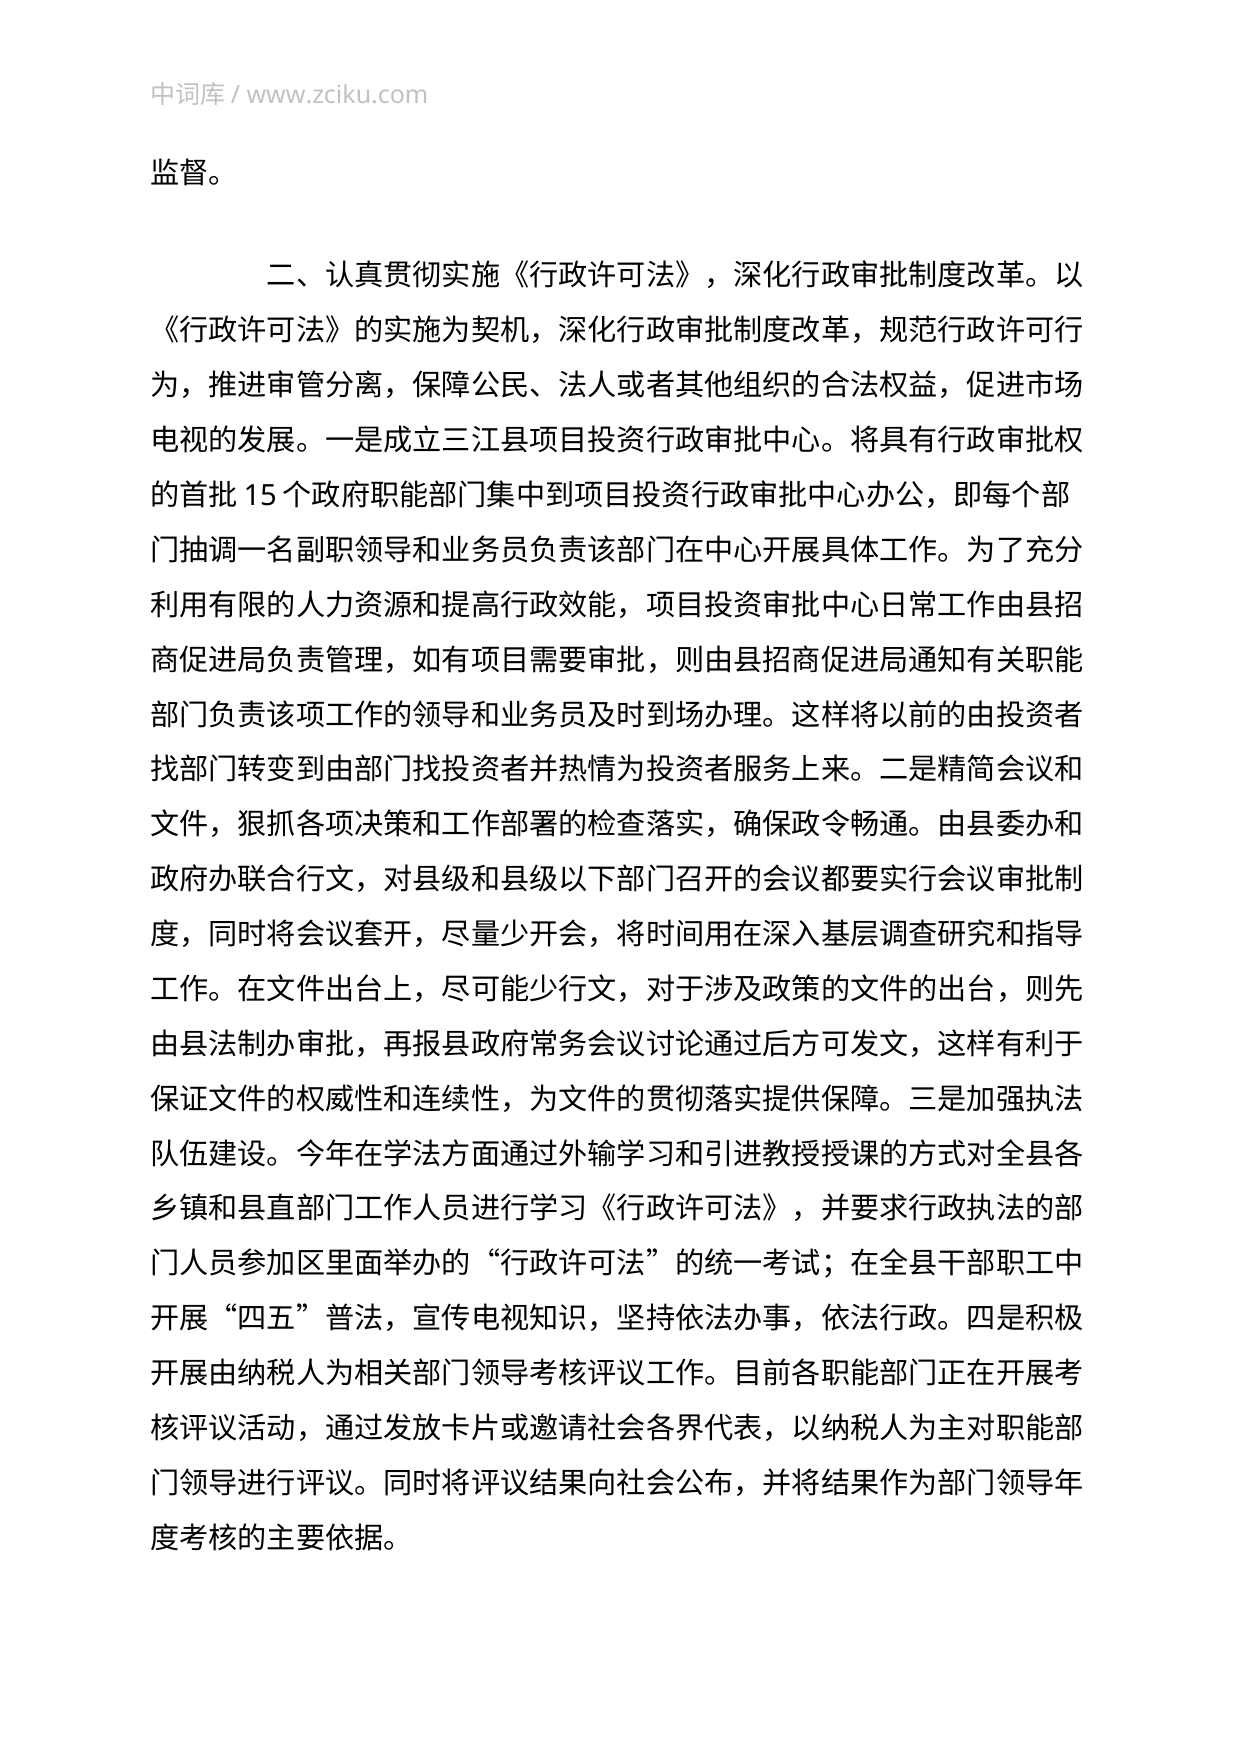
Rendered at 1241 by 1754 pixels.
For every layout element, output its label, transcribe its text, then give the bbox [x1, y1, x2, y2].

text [150, 150, 1090, 192]
text 二、认真贯彻实施《行政许可法》，深化行政审批制度改革。以《行政许可法》的实施为契机，深化行政审批制度改革，规范行政许可行为，推进审管分离，保障公民、法人或者其他组织的合法权益，促进市场电视的发展。一是成立三江县项目投资行政审批中心。将具有行政审批权的首批15个政府职能部门集中到项目投资行政审批中心办公，即每个部门抽调一名副职领导和业务员负责该部门在中心开展具体工作。为了充分利用有限的人力资源和提高行政效能，项目投资审批中心日常工作由县招商促进局负责管理，如有项目需要审批，则由县招商促进局通知有关职能部门负责该项工作的领导和业务员及时到场办理。这样将以前的由投资者找部门转变到由部门找投资者并热情为投资者服务上来。二是精简会议和文件，狠抓各项决策和工作部署的检查落实，确保政令畅通。由县委办和政府办联合行文，对县级和县级以下部门召开的会议都要实行会议审批制度，同时将会议套开，尽量少开会，将时间用在深入基层调查研究和指导工作。在文件出台上，尽可能少行文，对于涉及政策的文件的出台，则先由县法制办审批，再报县政府常务会议讨论通过后方可发文，这样有利于保证文件的权威性和连续性，为文件的贯彻落实提供保障。三是加强执法队伍建设。今年在学法方面通过外输学习和引进教授授课的方式对全县各乡镇和县直部门工作人员进行学习《行政许可法》，并要求行政执法的部门人员参加区里面举办的“行政许可法”的统一考试；在全县干部职工中开展“四五”普法，宣传电视知识，坚持依法办事，依法行政。四是积极开展由纳税人为相关部门领导考核评议工作。目前各职能部门正在开展考核评议活动，通过发放卡片或邀请社会各界代表，以纳税人为主对职能部门领导进行评议。同时将评议结果向社会公布，并将结果作为部门领导年度考核的主要依据。 [150, 252, 1090, 1557]
